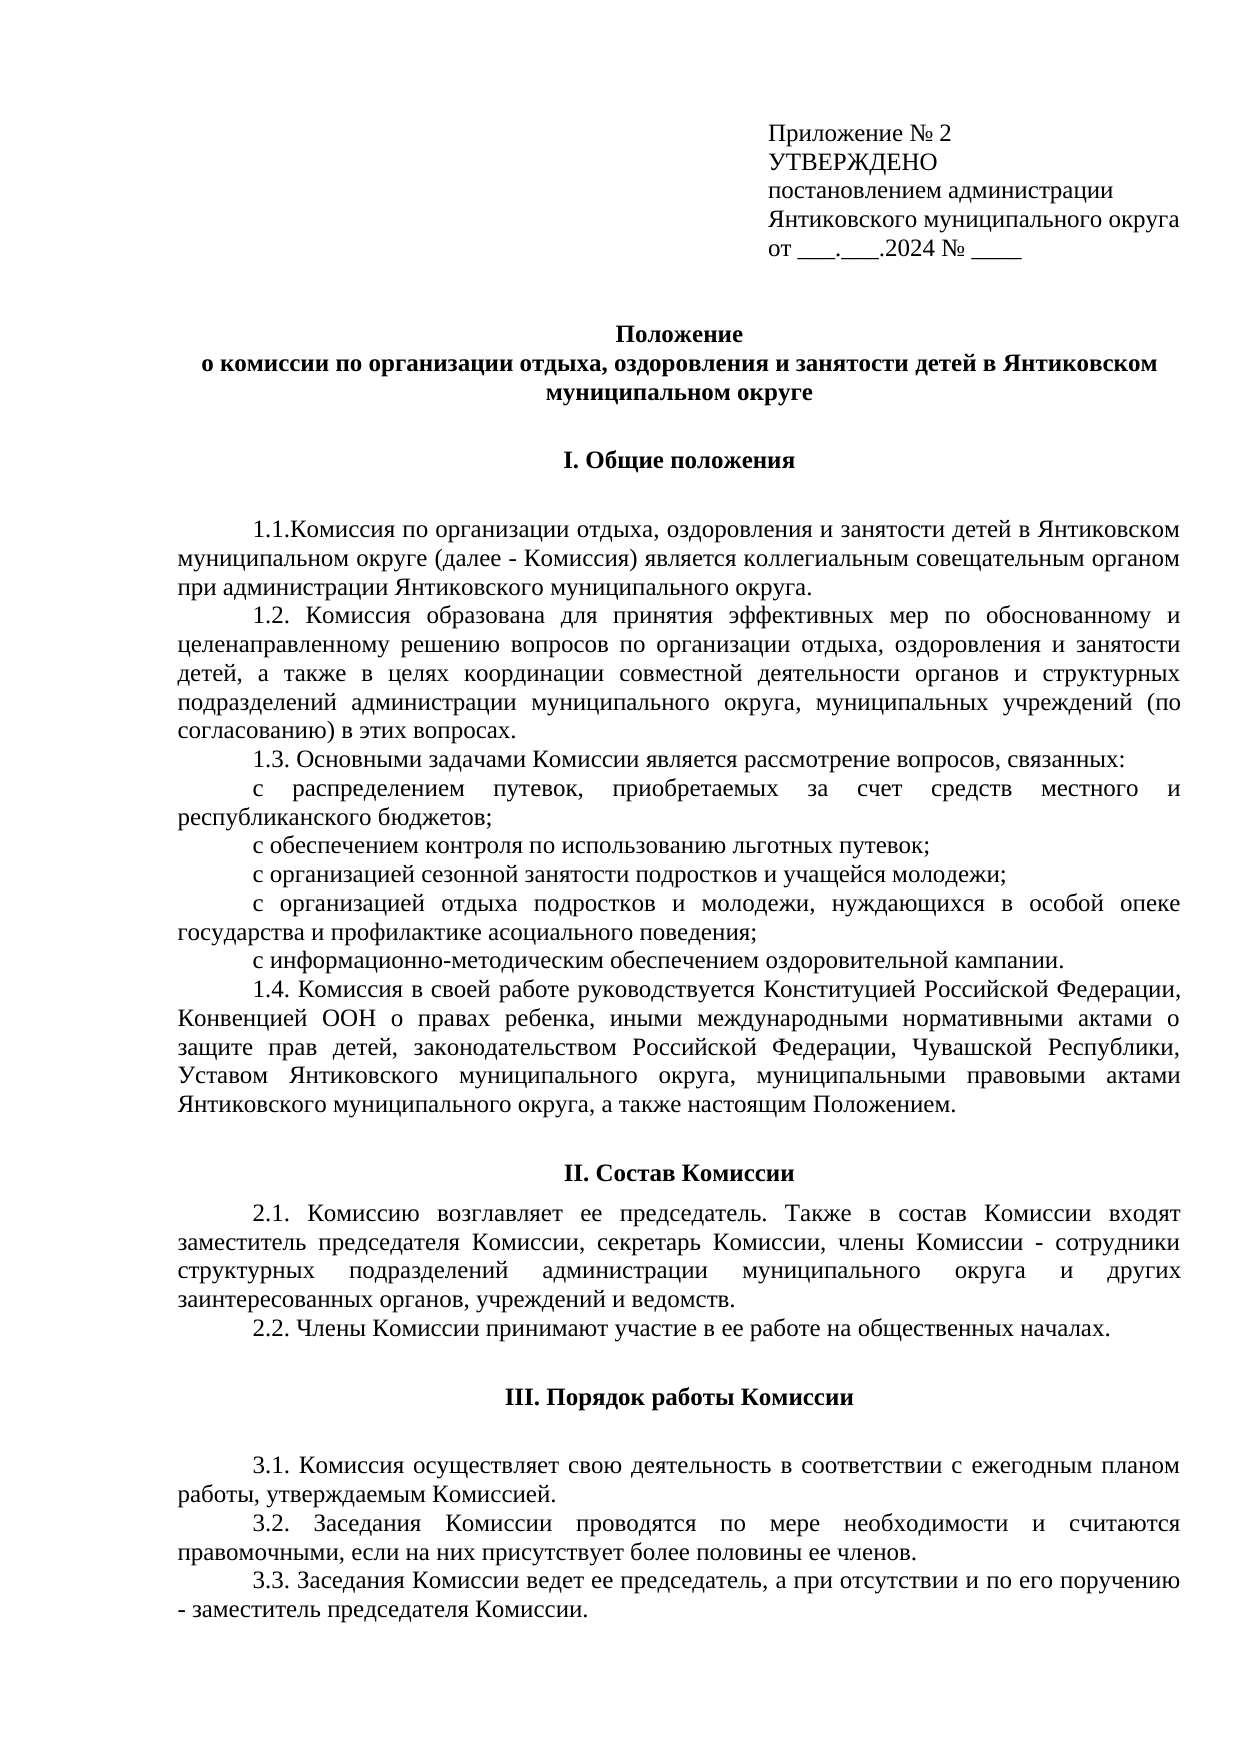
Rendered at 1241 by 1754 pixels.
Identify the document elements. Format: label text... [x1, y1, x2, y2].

text 3.1. Комиссия осуществляет свою деятельность в соответствии с ежегодным планом работы, утверждаемым Комиссией. [177, 1451, 1181, 1508]
text 3.3. Заседания Комиссии ведет ее председатель, а при отсутствии и по его поручению - заместитель председателя Комиссии. [177, 1566, 1181, 1623]
text от ___.___.2024 № ____ [768, 233, 1181, 262]
text 2.1. Комиссию возглавляет ее председатель. Также в состав Комиссии входят заместитель председателя Комиссии, секретарь Комиссии, члены Комиссии - сотрудники структурных подразделений администрации муниципального округа и других заинтересованных органов, учреждений и ведомств. [177, 1198, 1181, 1313]
text 3.2. Заседания Комиссии проводятся по мере необходимости и считаются правомочными, если на них присутствует более половины ее членов. [177, 1508, 1181, 1566]
text Положение [177, 319, 1181, 348]
text постановлением администрации [768, 176, 1181, 204]
text 2.2. Члены Комиссии принимают участие в ее работе на общественных началах. [177, 1313, 1181, 1342]
text I. Общие положения [177, 446, 1181, 474]
text Приложение № 2 [768, 118, 1181, 147]
text 1.4. Комиссия в своей работе руководствуется Конституцией Российской Федерации, Конвенцией ООН о правах ребенка, иными международными нормативными актами о защите прав детей, законодательством Российской Федерации, Чувашской Республики, Уставом Янтиковского муниципального округа, муниципальными правовыми актами Янтиковского муниципального округа, а также настоящим Положением. [177, 974, 1181, 1118]
text с распределением путевок, приобретаемых за счет средств местного и республиканского бюджетов; [177, 773, 1181, 831]
text Янтиковского муниципального округа [768, 204, 1181, 233]
text 1.1.Комиссия по организации отдыха, оздоровления и занятости детей в Янтиковском муниципальном округе (далее - Комиссия) является коллегиальным совещательным органом при администрации Янтиковского муниципального округа. [177, 514, 1181, 601]
text II. Состав Комиссии [177, 1158, 1181, 1187]
text о комиссии по организации отдыха, оздоровления и занятости детей в Янтиковском муниципальном округе [177, 348, 1181, 406]
text III. Порядок работы Комиссии [177, 1382, 1181, 1411]
text с информационно-методическим обеспечением оздоровительной кампании. [177, 946, 1181, 974]
text 1.2. Комиссия образована для принятия эффективных мер по обоснованному и целенаправленному решению вопросов по организации отдыха, оздоровления и занятости детей, а также в целях координации совместной деятельности органов и структурных подразделений администрации муниципального округа, муниципальных учреждений (по согласованию) в этих вопросах. [177, 601, 1181, 744]
text с организацией сезонной занятости подростков и учащейся молодежи; [177, 859, 1181, 888]
text УТВЕРЖДЕНО [768, 147, 1181, 176]
text с обеспечением контроля по использованию льготных путевок; [177, 831, 1181, 859]
text с организацией отдыха подростков и молодежи, нуждающихся в особой опеке государства и профилактике асоциального поведения; [177, 888, 1181, 946]
text 1.3. Основными задачами Комиссии является рассмотрение вопросов, связанных: [177, 744, 1181, 773]
